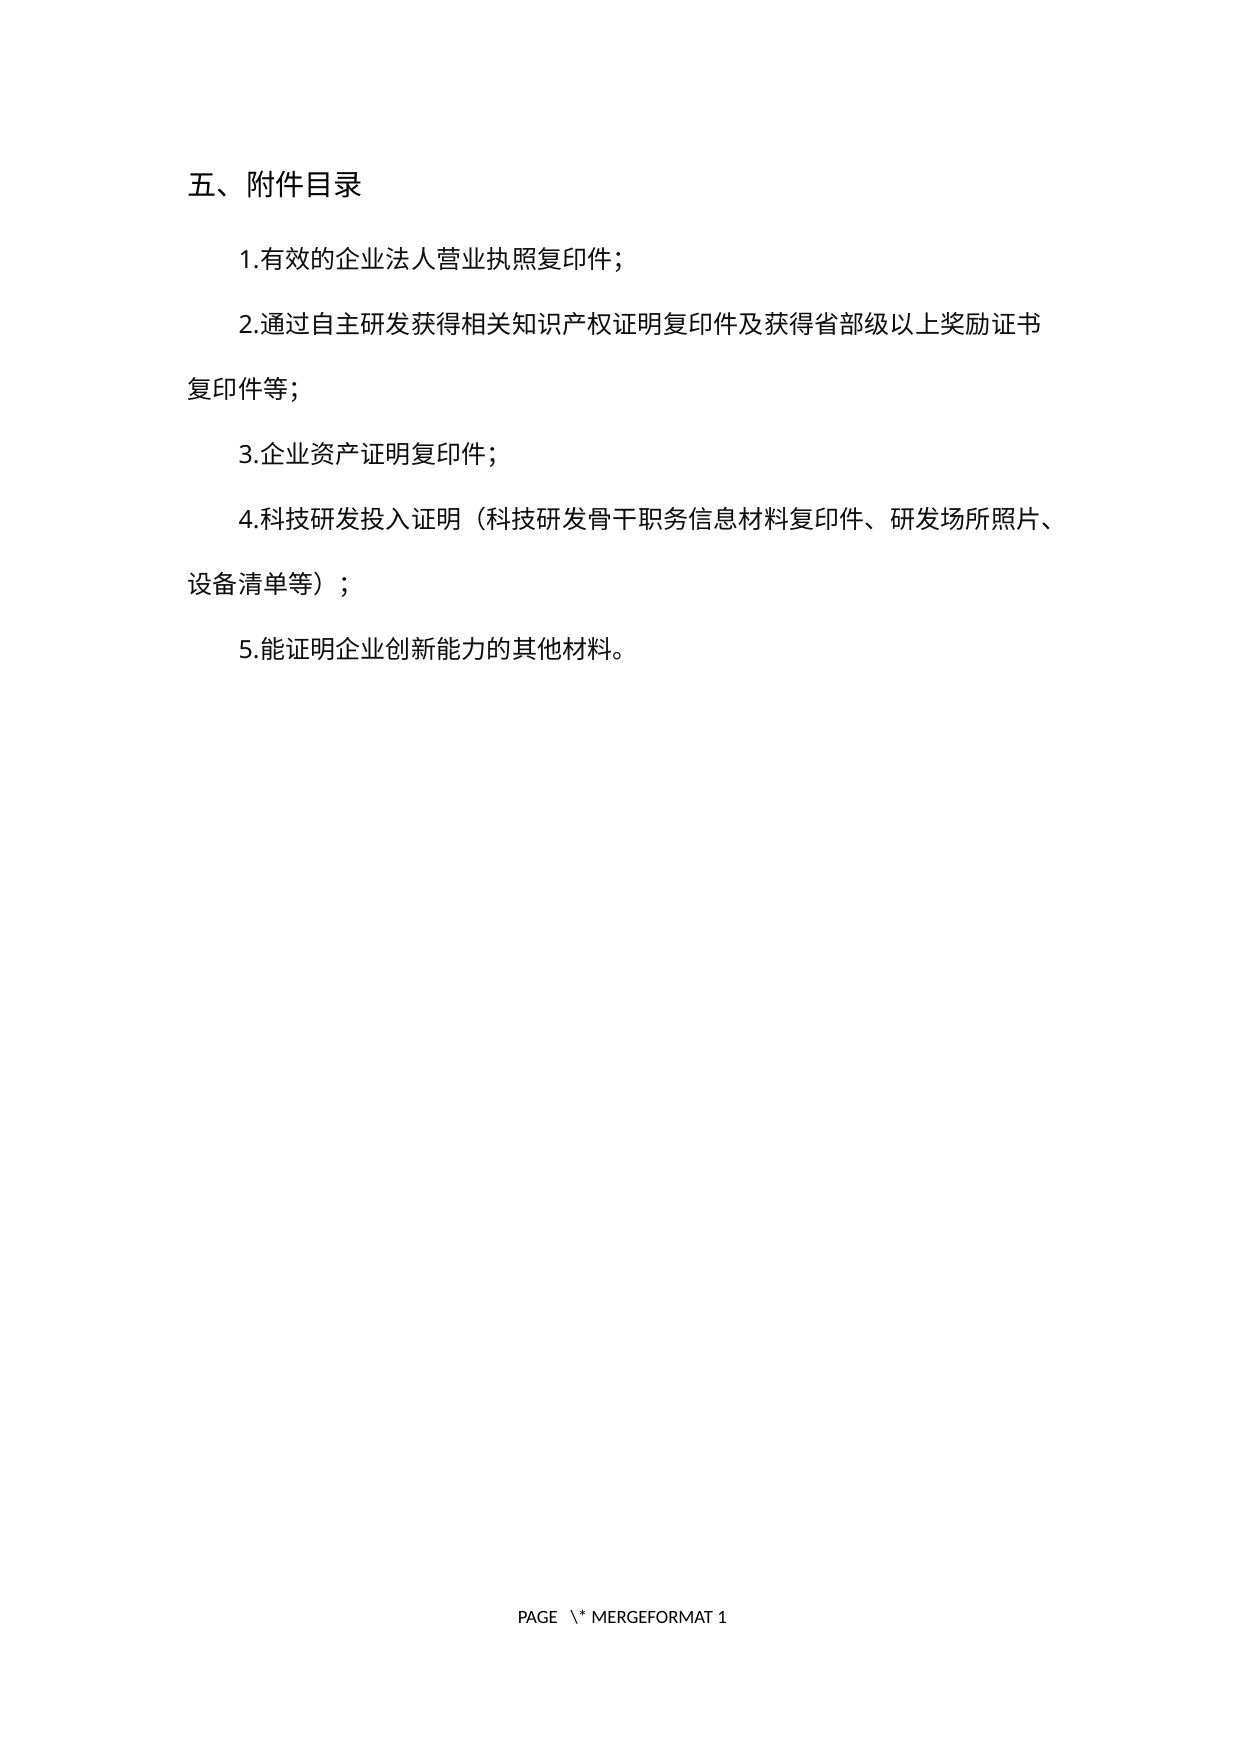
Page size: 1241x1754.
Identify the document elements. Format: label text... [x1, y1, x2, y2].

text 4.科技研发投入证明（科技研发骨干职务信息材料复印件、研发场所照片、设备清单等）； [187, 485, 1053, 615]
text 1.有效的企业法人营业执照复印件； [187, 225, 1053, 290]
text 2.通过自主研发获得相关知识产权证明复印件及获得省部级以上奖励证书复印件等； [187, 290, 1053, 420]
text 五、附件目录 [187, 162, 1053, 204]
text 5.能证明企业创新能力的其他材料。 [187, 615, 1053, 680]
text 3.企业资产证明复印件； [187, 420, 1053, 485]
